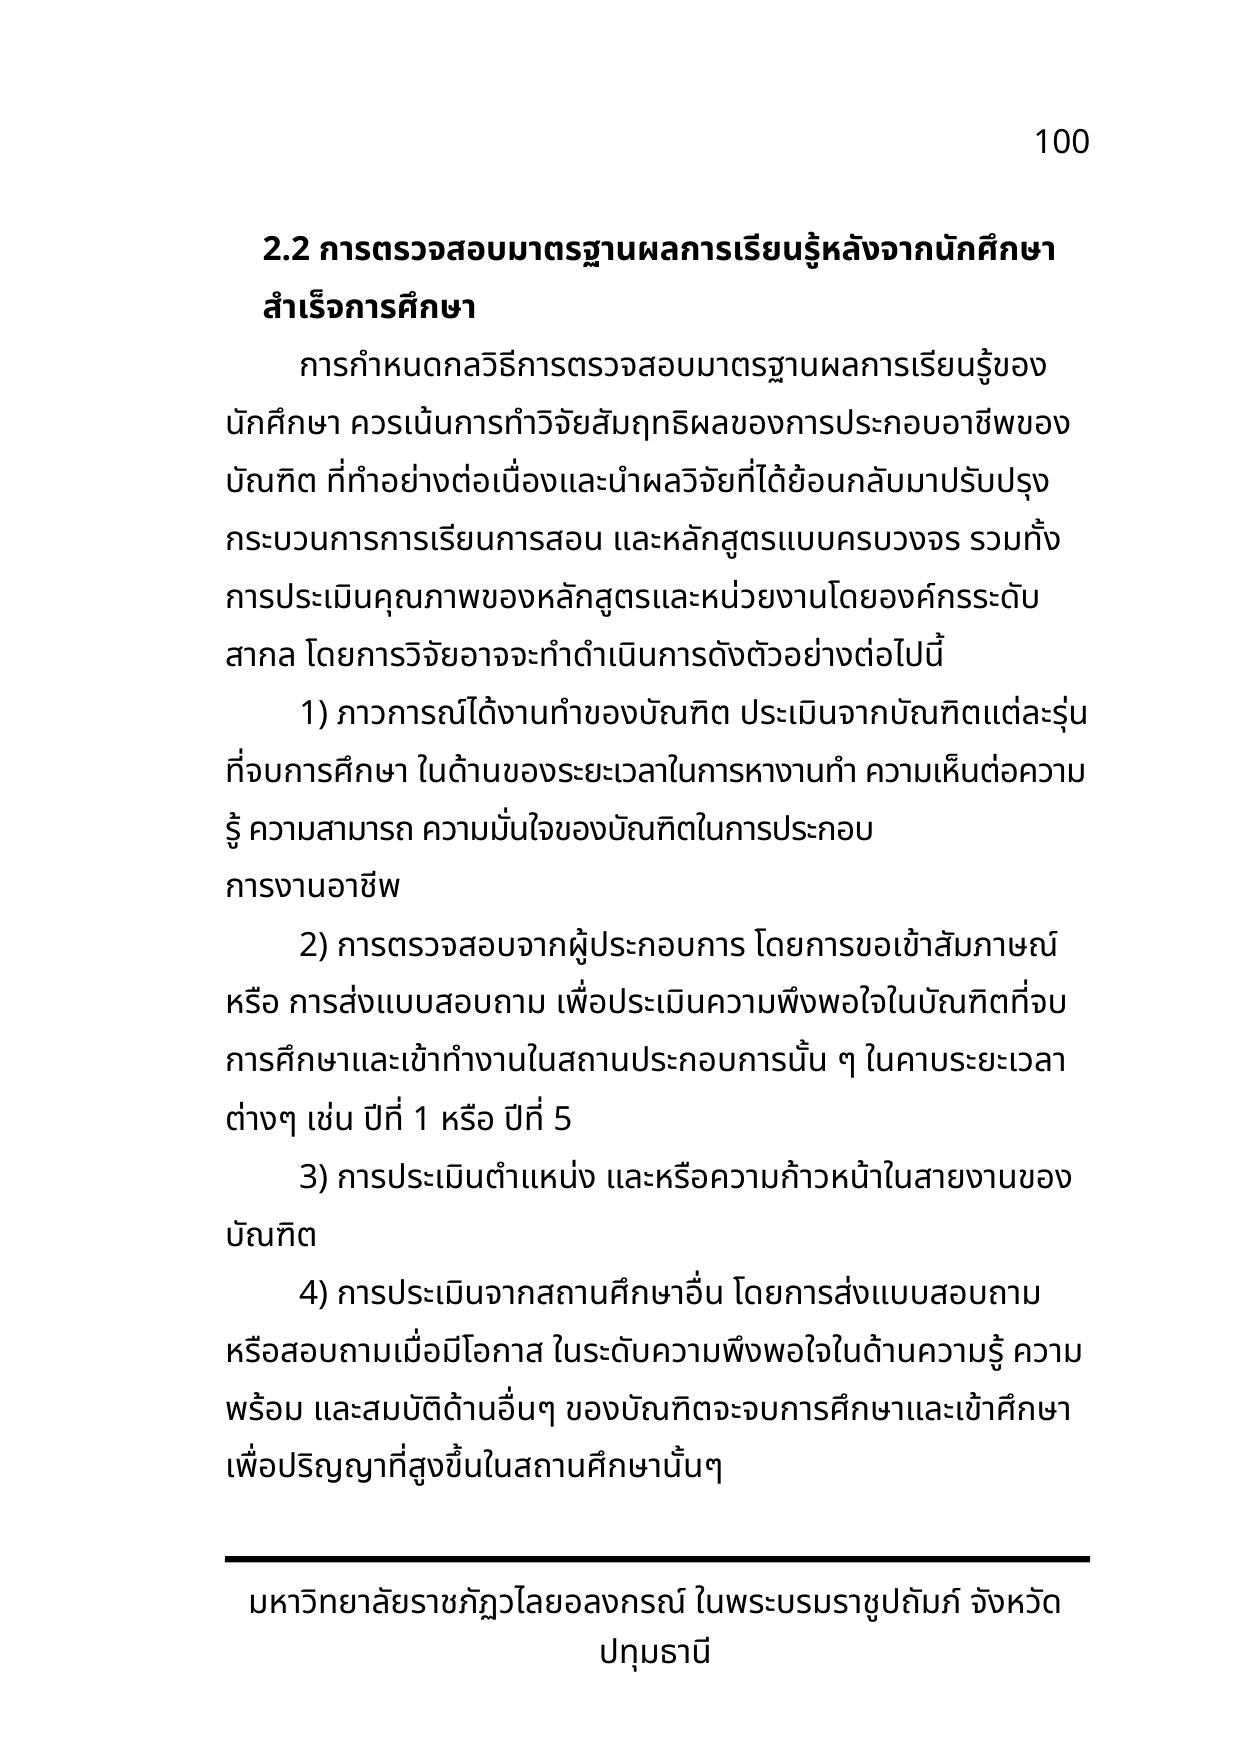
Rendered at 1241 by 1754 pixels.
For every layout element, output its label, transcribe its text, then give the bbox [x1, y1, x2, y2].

text การกำหนดกลวิธีการตรวจสอบมาตรฐานผลการเรียนรู้ของนักศึกษา ควรเน้นการทำวิจัยสัมฤทธิผลของการประกอบอาชีพของบัณฑิต ที่ทำอย่างต่อเนื่องและนำผลวิจัยที่ได้ย้อนกลับมาปรับปรุงกระบวนการการเรียนการสอน และหลักสูตรแบบครบวงจร รวมทั้งการประเมินคุณภาพของหลักสูตรและหน่วยงานโดยองค์กรระดับสากล โดยการวิจัยอาจจะทำดำเนินการดังตัวอย่างต่อไปนี้ [225, 341, 1090, 681]
text 3) การประเมินตำแหน่ง และหรือความก้าวหน้าในสายงานของบัณฑิต [225, 1152, 1090, 1261]
text 2) การตรวจสอบจากผู้ประกอบการ โดยการขอเข้าสัมภาษณ์ หรือ การส่งแบบสอบถาม เพื่อประเมินความพึงพอใจในบัณฑิตที่จบการศึกษาและเข้าทำงานในสถานประกอบการนั้น ๆ ในคาบระยะเวลาต่างๆ เช่น ปีที่ 1 หรือ ปีที่ 5 [225, 920, 1090, 1145]
text 2.2 การตรวจสอบมาตรฐานผลการเรียนรู้หลังจากนักศึกษาสำเร็จการศึกษา [262, 225, 1090, 333]
text 1) ภาวการณ์ได้งานทำของบัณฑิต ประเมินจากบัณฑิตแต่ละรุ่นที่จบการศึกษา ในด้านของระยะเวลาในการหางานทำ ความเห็นต่อความรู้ ความสามารถ ความมั่นใจของบัณฑิตในการประกอบ การงานอาชีพ [225, 688, 1090, 913]
text 4) การประเมินจากสถานศึกษาอื่น โดยการส่งแบบสอบถาม หรือสอบถามเมื่อมีโอกาส ในระดับความพึงพอใจในด้านความรู้ ความพร้อม และสมบัติด้านอื่นๆ ของบัณฑิตจะจบการศึกษาและเข้าศึกษาเพื่อปริญญาที่สูงขึ้นในสถานศึกษานั้นๆ [225, 1268, 1090, 1493]
